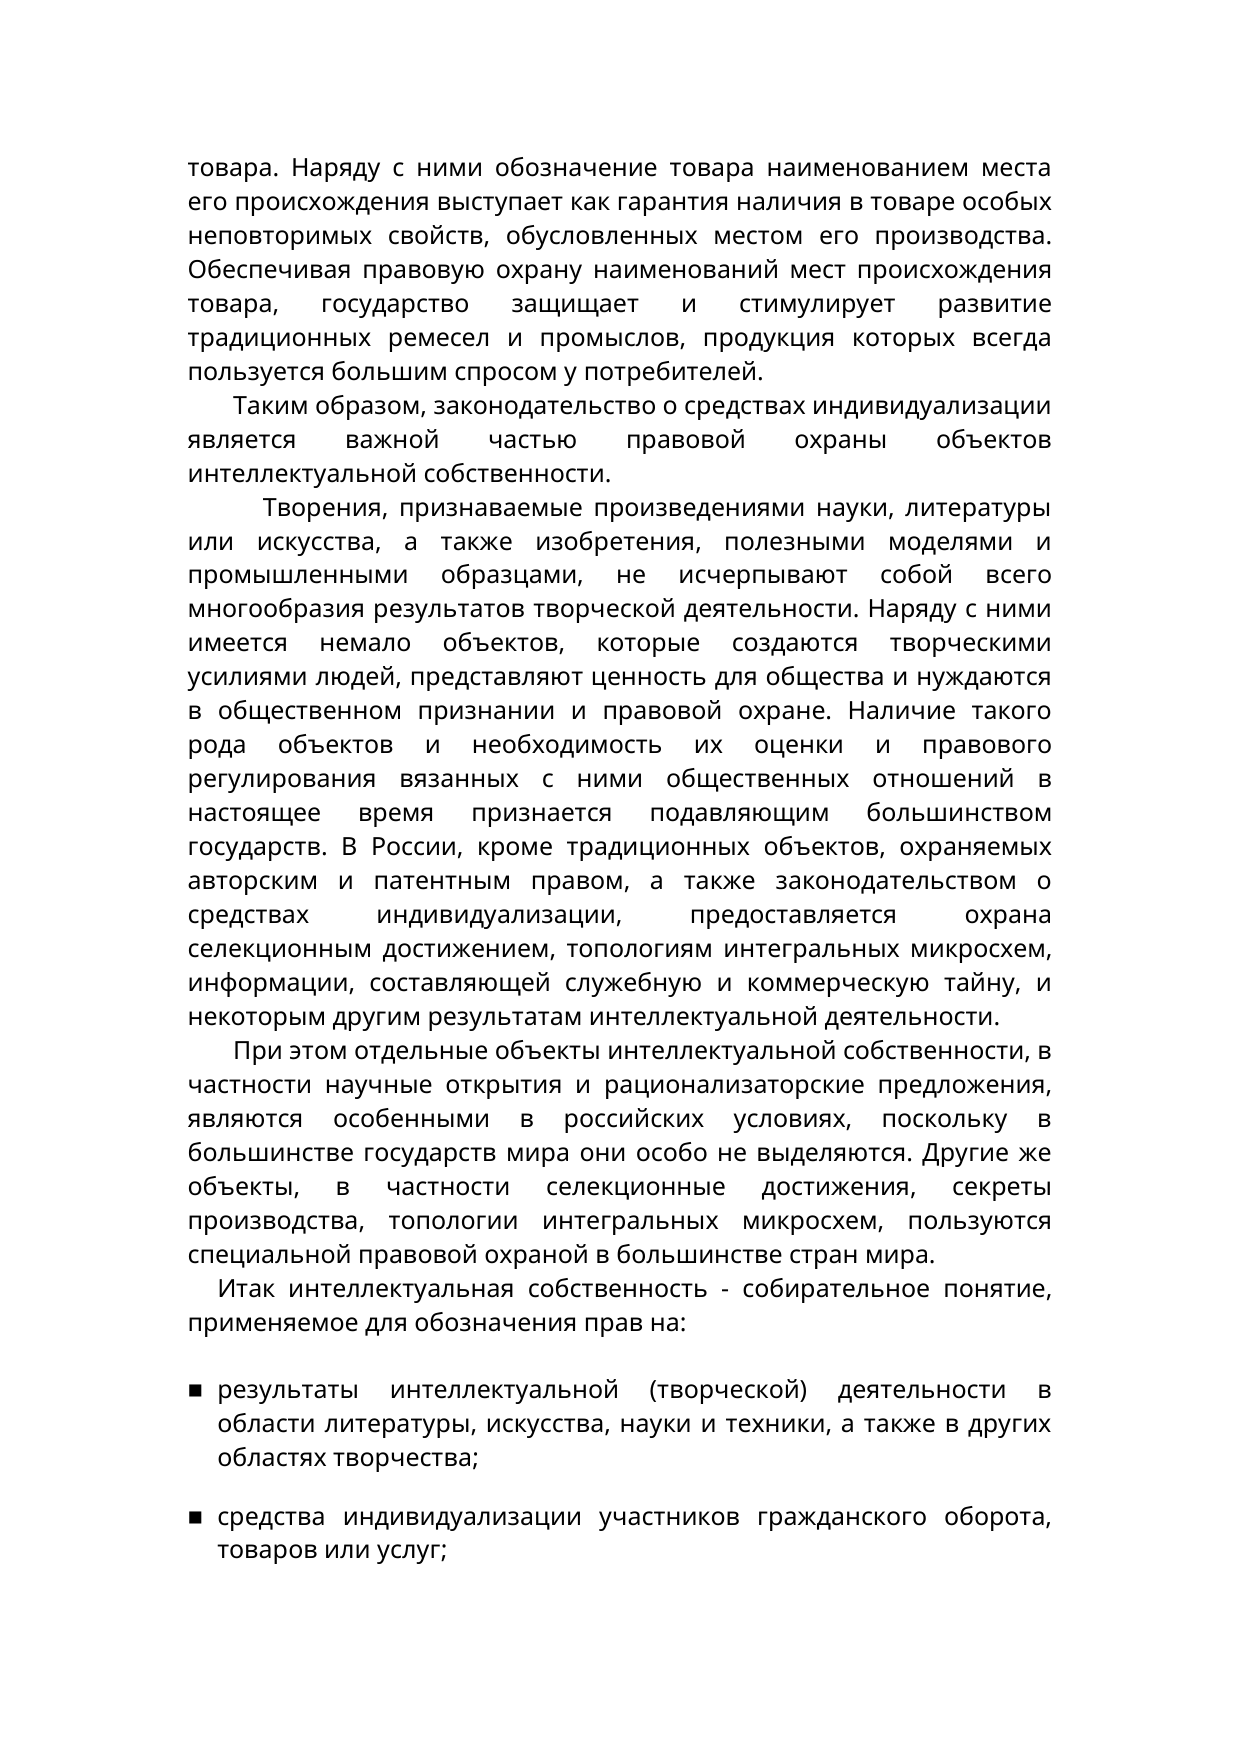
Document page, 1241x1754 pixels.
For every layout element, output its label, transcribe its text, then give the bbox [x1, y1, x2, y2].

list результаты интеллектуальной (творческой) деятельности в области литературы, искусства, науки и техники, а также в других областях творчества; [187, 1372, 1053, 1474]
text Таким образом, законодательство о средствах индивидуализации является важной частью правовой охраны объектов интеллектуальной собственности. [187, 388, 1053, 489]
text Итак интеллектуальная собственность - собирательное понятие, применяемое для обозначения прав на: [187, 1271, 1053, 1338]
text Творения, признаваемые произведениями науки, литературы или искусства, а также изобретения, полезными моделями и промышленными образцами, не исчерпывают собой всего многообразия результатов творческой деятельности. Наряду с ними имеется немало объектов, которые создаются творческими усилиями людей, представляют ценность для общества и нуждаются в общественном признании и правовой охране. Наличие такого рода объектов и необходимость их оценки и правового регулирования вязанных с ними общественных отношений в настоящее время признается подавляющим большинством государств. В России, кроме традиционных объектов, охраняемых авторским и патентным правом, а также законодательством о средствах индивидуализации, предоставляется охрана селекционным достижением, топологиям интегральных микросхем, информации, составляющей служебную и коммерческую тайну, и некоторым другим результатам интеллектуальной деятельности. [187, 489, 1053, 1033]
text При этом отдельные объекты интеллектуальной собственности, в частности научные открытия и рационализаторские предложения, являются особенными в российских условиях, поскольку в большинстве государств мира они особо не выделяются. Другие же объекты, в частности селекционные достижения, секреты производства, топологии интегральных микросхем, пользуются специальной правовой охраной в большинстве стран мира. [187, 1033, 1053, 1271]
list средства индивидуализации участников гражданского оборота, товаров или услуг; [187, 1498, 1053, 1566]
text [187, 150, 1053, 388]
